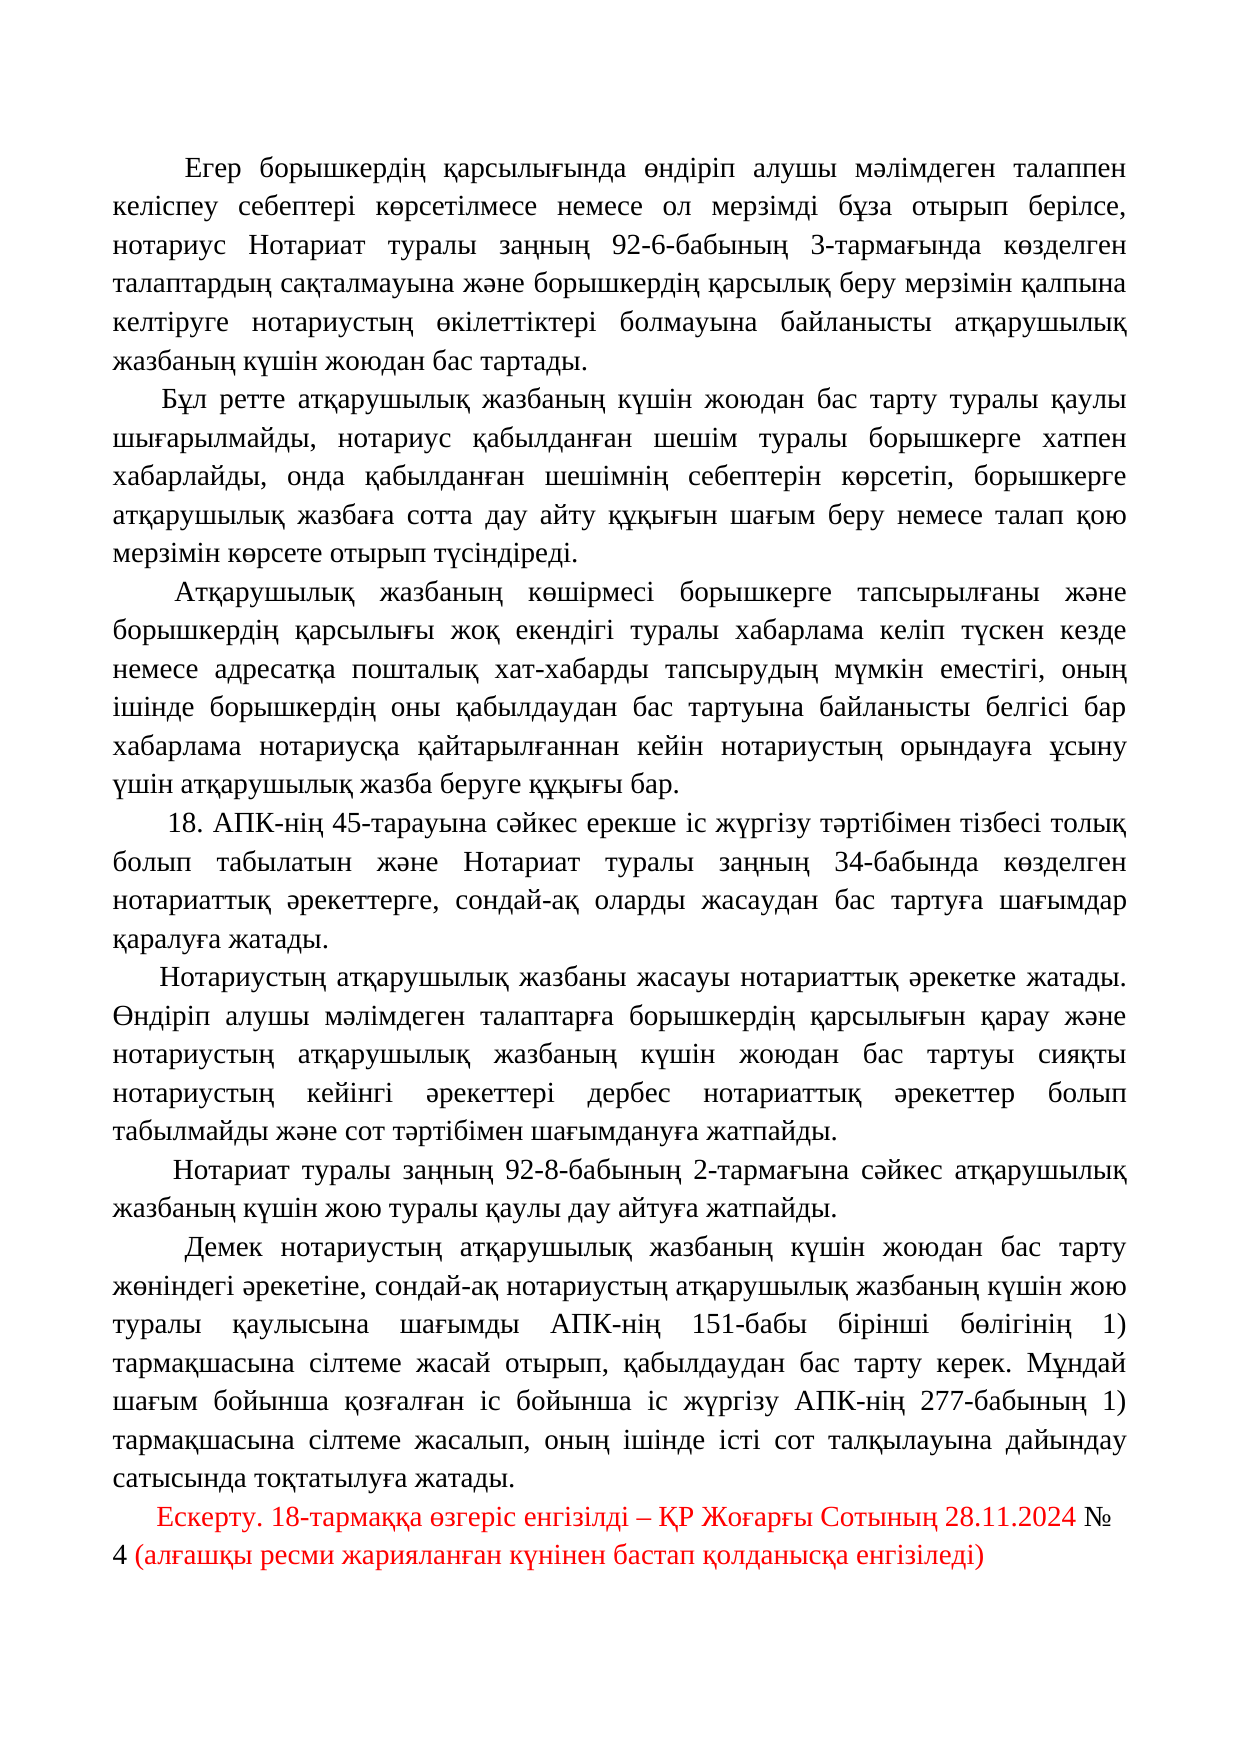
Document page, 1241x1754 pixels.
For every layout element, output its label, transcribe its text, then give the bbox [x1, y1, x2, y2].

text Егер борышкердің қарсылығында өндіріп алушы мәлімдеген талаппен келіспеу себептері көрсетілмесе немесе ол мерзімді бұза отырып берілсе, нотариус Нотариат туралы заңның 92-6-бабының 3-тармағында көзделген талаптардың сақталмауына және борышкердің қарсылық беру мерзімін қалпына келтіруге нотариустың өкілеттіктері болмауына байланысты атқарушылық жазбаның күшін жоюдан бас тартады. [112, 150, 1128, 376]
text Нотариустың атқарушылық жазбаны жасауы нотариаттық әрекетке жатады. Өндіріп алушы мәлімдеген талаптарға борышкердің қарсылығын қарау және нотариустың атқарушылық жазбаның күшін жоюдан бас тартуы сияқты нотариустың кейінгі әрекеттері дербес нотариаттық әрекеттер болып табылмайды және сот тәртібімен шағымдануға жатпайды. [112, 959, 1128, 1147]
text Атқарушылық жазбаның көшірмесі борышкерге тапсырылғаны және борышкердің қарсылығы жоқ екендігі туралы хабарлама келіп түскен кезде немесе адресатқа пошталық хат-хабарды тапсырудың мүмкін еместігі, оның ішінде борышкердің оны қабылдаудан бас тартуына байланысты белгісі бар хабарлама нотариусқа қайтарылғаннан кейін нотариустың орындауға ұсыну үшін атқарушылық жазба беруге құқығы бар. [112, 574, 1128, 800]
text 18. АПК-нің 45-тарауына сәйкес ерекше іс жүргізу тәртібімен тізбесі толық болып табылатын және Нотариат туралы заңның 34-бабында көзделген нотариаттық әрекеттерге, сондай-ақ оларды жасаудан бас тартуға шағымдар қаралуға жатады. [112, 805, 1128, 954]
text Бұл ретте атқарушылық жазбаның күшін жоюдан бас тарту туралы қаулы шығарылмайды, нотариус қабылданған шешім туралы борышкерге хатпен хабарлайды, онда қабылданған шешімнің себептерін көрсетіп, борышкерге атқарушылық жазбаға сотта дау айту құқығын шағым беру немесе талап қою мерзімін көрсете отырып түсіндіреді. [112, 381, 1128, 569]
text Нотариат туралы заңның 92-8-бабының 2-тармағына сәйкес атқарушылық жазбаның күшін жою туралы қаулы дау айтуға жатпайды. [112, 1152, 1128, 1224]
text Демек нотариустың атқарушылық жазбаның күшін жоюдан бас тарту жөніндегі әрекетіне, сондай-ақ нотариустың атқарушылық жазбаның күшін жою туралы қаулысына шағымды АПК-нің 151-бабы бірінші бөлігінің 1) тармақшасына сілтеме жасай отырып, қабылдаудан бас тарту керек. Мұндай шағым бойынша қозғалған іс бойынша іс жүргізу АПК-нің 277-бабының 1) тармақшасына сілтеме жасалып, оның ішінде істі сот талқылауына дайындау сатысында тоқтатылуға жатады. [112, 1229, 1128, 1494]
